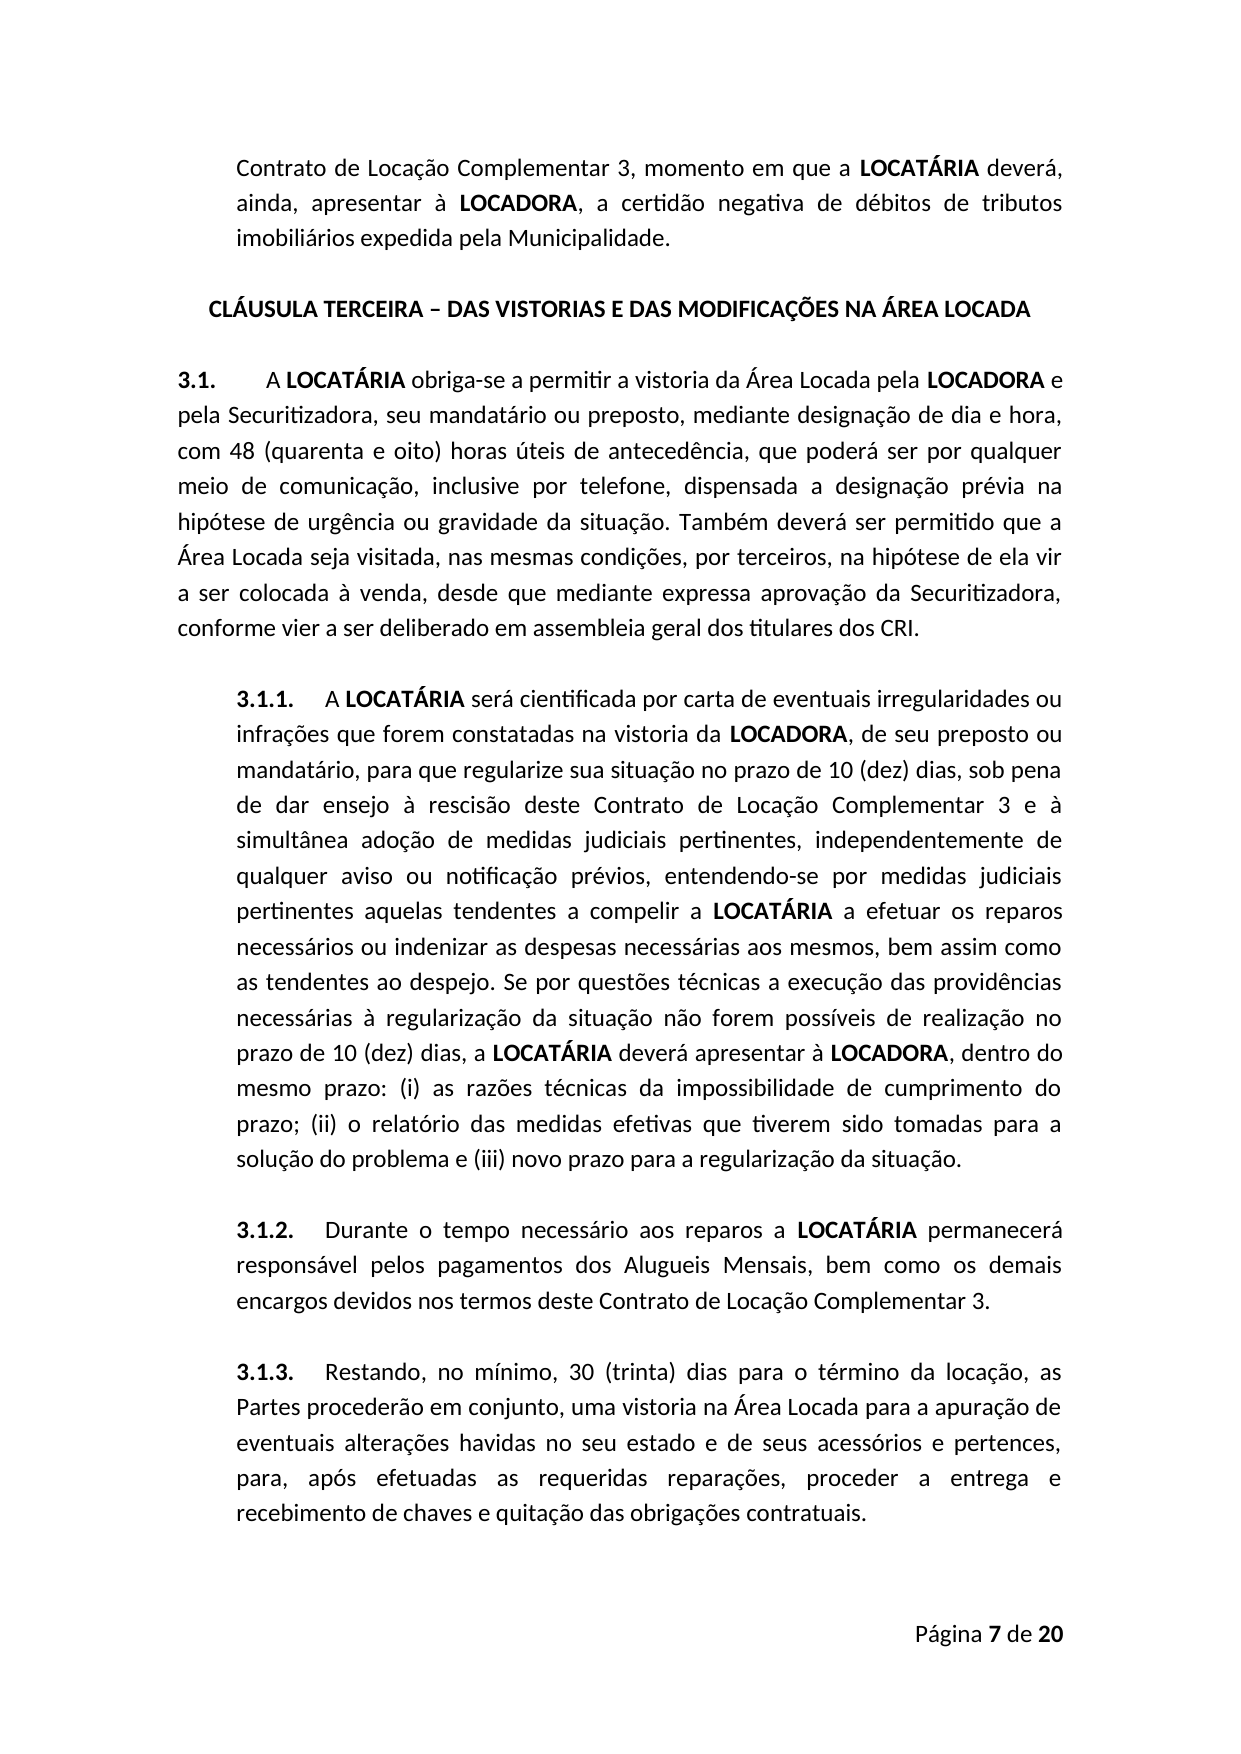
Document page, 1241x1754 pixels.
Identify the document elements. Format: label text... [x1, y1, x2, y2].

list A LOCATÁRIA obriga-se a permitir a vistoria da Área Locada pela LOCADORA e pela Securitizadora, seu mandatário ou preposto, mediante designação de dia e hora, com 48 (quarenta e oito) horas úteis de antecedência, que poderá ser por qualquer meio de comunicação, inclusive por telefone, dispensada a designação prévia na hipótese de urgência ou gravidade da situação. Também deverá ser permitido que a Área Locada seja visitada, nas mesmas condições, por terceiros, na hipótese de ela vir a ser colocada à venda, desde que mediante expressa aprovação da Securitizadora, conforme vier a ser deliberado em assembleia geral dos titulares dos CRI. [177, 360, 1063, 643]
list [236, 148, 1063, 254]
list Durante o tempo necessário aos reparos a LOCATÁRIA permanecerá responsável pelos pagamentos dos Alugueis Mensais, bem como os demais encargos devidos nos termos deste Contrato de Locação Complementar 3. [236, 1210, 1063, 1316]
list Restando, no mínimo, 30 (trinta) dias para o término da locação, as Partes procederão em conjunto, uma vistoria na Área Locada para a apuração de eventuais alterações havidas no seu estado e de seus acessórios e pertences, para, após efetuadas as requeridas reparações, proceder a entrega e recebimento de chaves e quitação das obrigações contratuais. [236, 1352, 1063, 1529]
text CLÁUSULA TERCEIRA – DAS VISTORIAS E DAS MODIFICAÇÕES NA ÁREA LOCADA [177, 289, 1063, 325]
list A LOCATÁRIA será cientificada por carta de eventuais irregularidades ou infrações que forem constatadas na vistoria da LOCADORA, de seu preposto ou mandatário, para que regularize sua situação no prazo de 10 (dez) dias, sob pena de dar ensejo à rescisão deste Contrato de Locação Complementar 3 e à simultânea adoção de medidas judiciais pertinentes, independentemente de qualquer aviso ou notificação prévios, entendendo-se por medidas judiciais pertinentes aquelas tendentes a compelir a LOCATÁRIA a efetuar os reparos necessários ou indenizar as despesas necessárias aos mesmos, bem assim como as tendentes ao despejo. Se por questões técnicas a execução das providências necessárias à regularização da situação não forem possíveis de realização no prazo de 10 (dez) dias, a LOCATÁRIA deverá apresentar à LOCADORA, dentro do mesmo prazo: (i) as razões técnicas da impossibilidade de cumprimento do prazo; (ii) o relatório das medidas efetivas que tiverem sido tomadas para a solução do problema e (iii) novo prazo para a regularização da situação. [236, 679, 1063, 1175]
